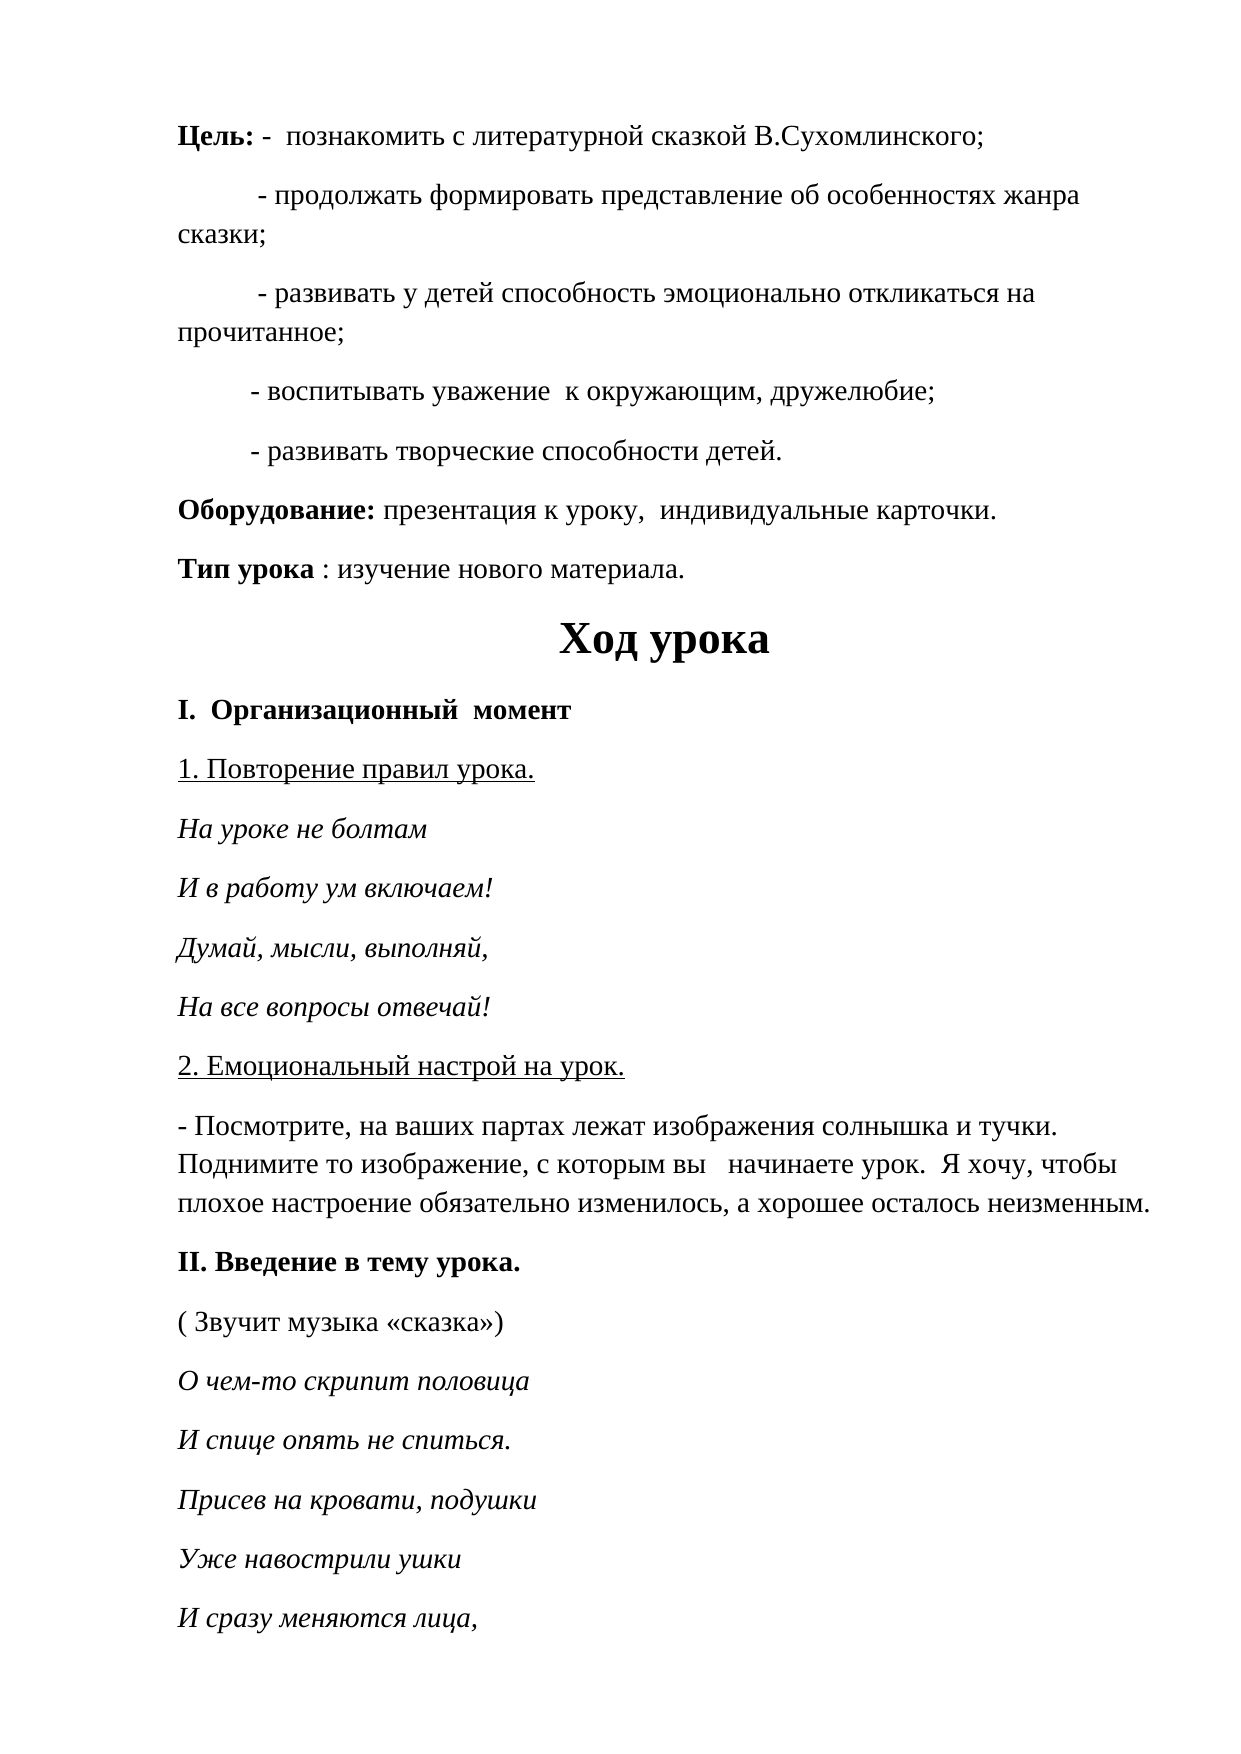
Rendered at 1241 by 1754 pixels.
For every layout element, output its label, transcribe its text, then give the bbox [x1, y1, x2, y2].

text ( Звучит музыка «сказка») [177, 1304, 1152, 1337]
text І. Организационный момент [177, 692, 1152, 726]
text - воспитывать уважение к окружающим, дружелюбие; [177, 373, 1152, 407]
text На уроке не болтам [177, 811, 1152, 844]
text Присев на кровати, подушки [177, 1482, 1152, 1515]
text Думай, мысли, выполняй, [177, 930, 1152, 963]
text На все вопросы отвечай! [177, 989, 1152, 1023]
text Уже навострили ушки [177, 1541, 1152, 1575]
text - Посмотрите, на ваших партах лежат изображения солнышка и тучки. Поднимите то изображение, с которым вы начинаете урок. Я хочу, чтобы плохое настроение обязательно изменилось, а хорошее осталось неизменным. [177, 1108, 1152, 1218]
text Ход урока [177, 611, 1152, 663]
text Цель: - познакомить с литературной сказкой В.Сухомлинского; [177, 118, 1152, 152]
text - развивать творческие способности детей. [177, 433, 1152, 466]
text - развивать у детей способность эмоционально откликаться на прочитанное; [177, 275, 1152, 347]
text Тип урока : изучение нового материала. [177, 551, 1152, 585]
text 2. Емоциональный настрой на урок. [177, 1048, 1152, 1082]
text И спице опять не спиться. [177, 1422, 1152, 1456]
text Оборудование: презентация к уроку, индивидуальные карточки. [177, 492, 1152, 526]
text 1. Повторение правил урока. [177, 752, 1152, 785]
text И сразу меняются лица, [177, 1601, 1152, 1634]
text О чем-то скрипит половица [177, 1363, 1152, 1397]
text ІІ. Введение в тему урока. [177, 1244, 1152, 1278]
text - продолжать формировать представление об особенностях жанра сказки; [177, 177, 1152, 249]
text И в работу ум включаем! [177, 870, 1152, 904]
